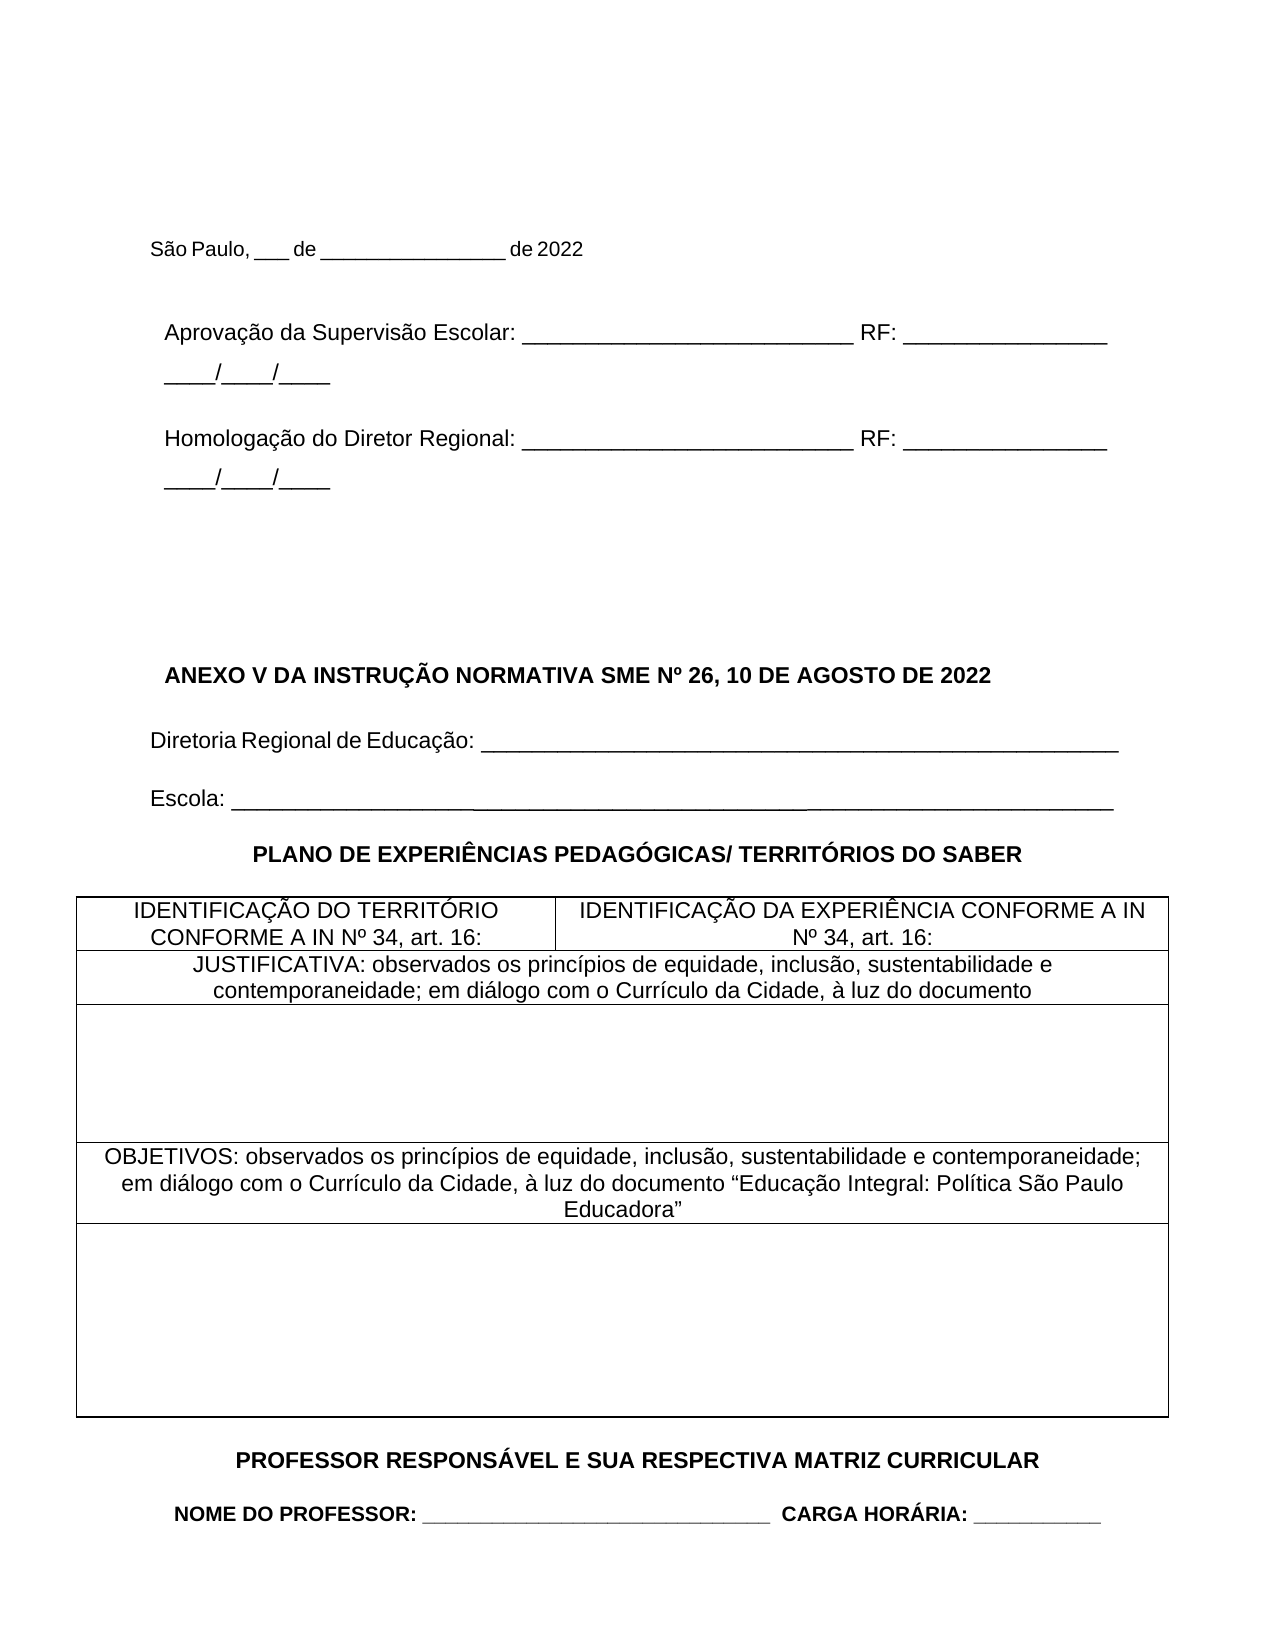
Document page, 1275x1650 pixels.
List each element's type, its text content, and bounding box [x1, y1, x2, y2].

text Escola: ___________________________________________________________________ [150, 783, 1125, 812]
text Homologação do Diretor Regional: __________________________ RF: ________________ [164, 425, 1125, 451]
text ____/____/____ [164, 359, 1125, 385]
text ____/____/____ [164, 464, 1125, 491]
table_cell [77, 1224, 1168, 1416]
text PROFESSOR RESPONSÁVEL E SUA RESPECTIVA MATRIZ CURRICULAR [150, 1447, 1125, 1473]
table_cell [77, 1005, 1168, 1142]
text NOME DO PROFESSOR: ______________________________ CARGA HORÁRIA: ___________ [150, 1502, 1125, 1526]
text São Paulo, ___ de ________________ de 2022 [150, 237, 1125, 261]
table_header IDENTIFICAÇÃO DO TERRITÓRIO CONFORME A IN Nº 34, art. 16: [77, 898, 555, 950]
table_cell JUSTIFICATIVA: observados os princípios de equidade, inclusão, sustentabilidade e contemporaneidade; em diálogo com o Currículo da Cidade, à luz do documento [77, 951, 1168, 1004]
text ANEXO V DA INSTRUÇÃO NORMATIVA SME Nº 26, 10 DE AGOSTO DE 2022 [164, 662, 1125, 688]
table_cell OBJETIVOS: observados os princípios de equidade, inclusão, sustentabilidade e contemporaneidade; em diálogo com o Currículo da Cidade, à luz do documento “Educação Integral: Política São Paulo Educadora” [77, 1143, 1168, 1222]
table_header IDENTIFICAÇÃO DA EXPERIÊNCIA CONFORME A IN Nº 34, art. 16: [556, 898, 1168, 950]
text Diretoria Regional de Educação: __________________________________________________ [150, 727, 1127, 754]
text PLANO DE EXPERIÊNCIAS PEDAGÓGICAS/ TERRITÓRIOS DO SABER [150, 841, 1125, 867]
text Aprovação da Supervisão Escolar: __________________________ RF: ________________ [164, 319, 1125, 346]
